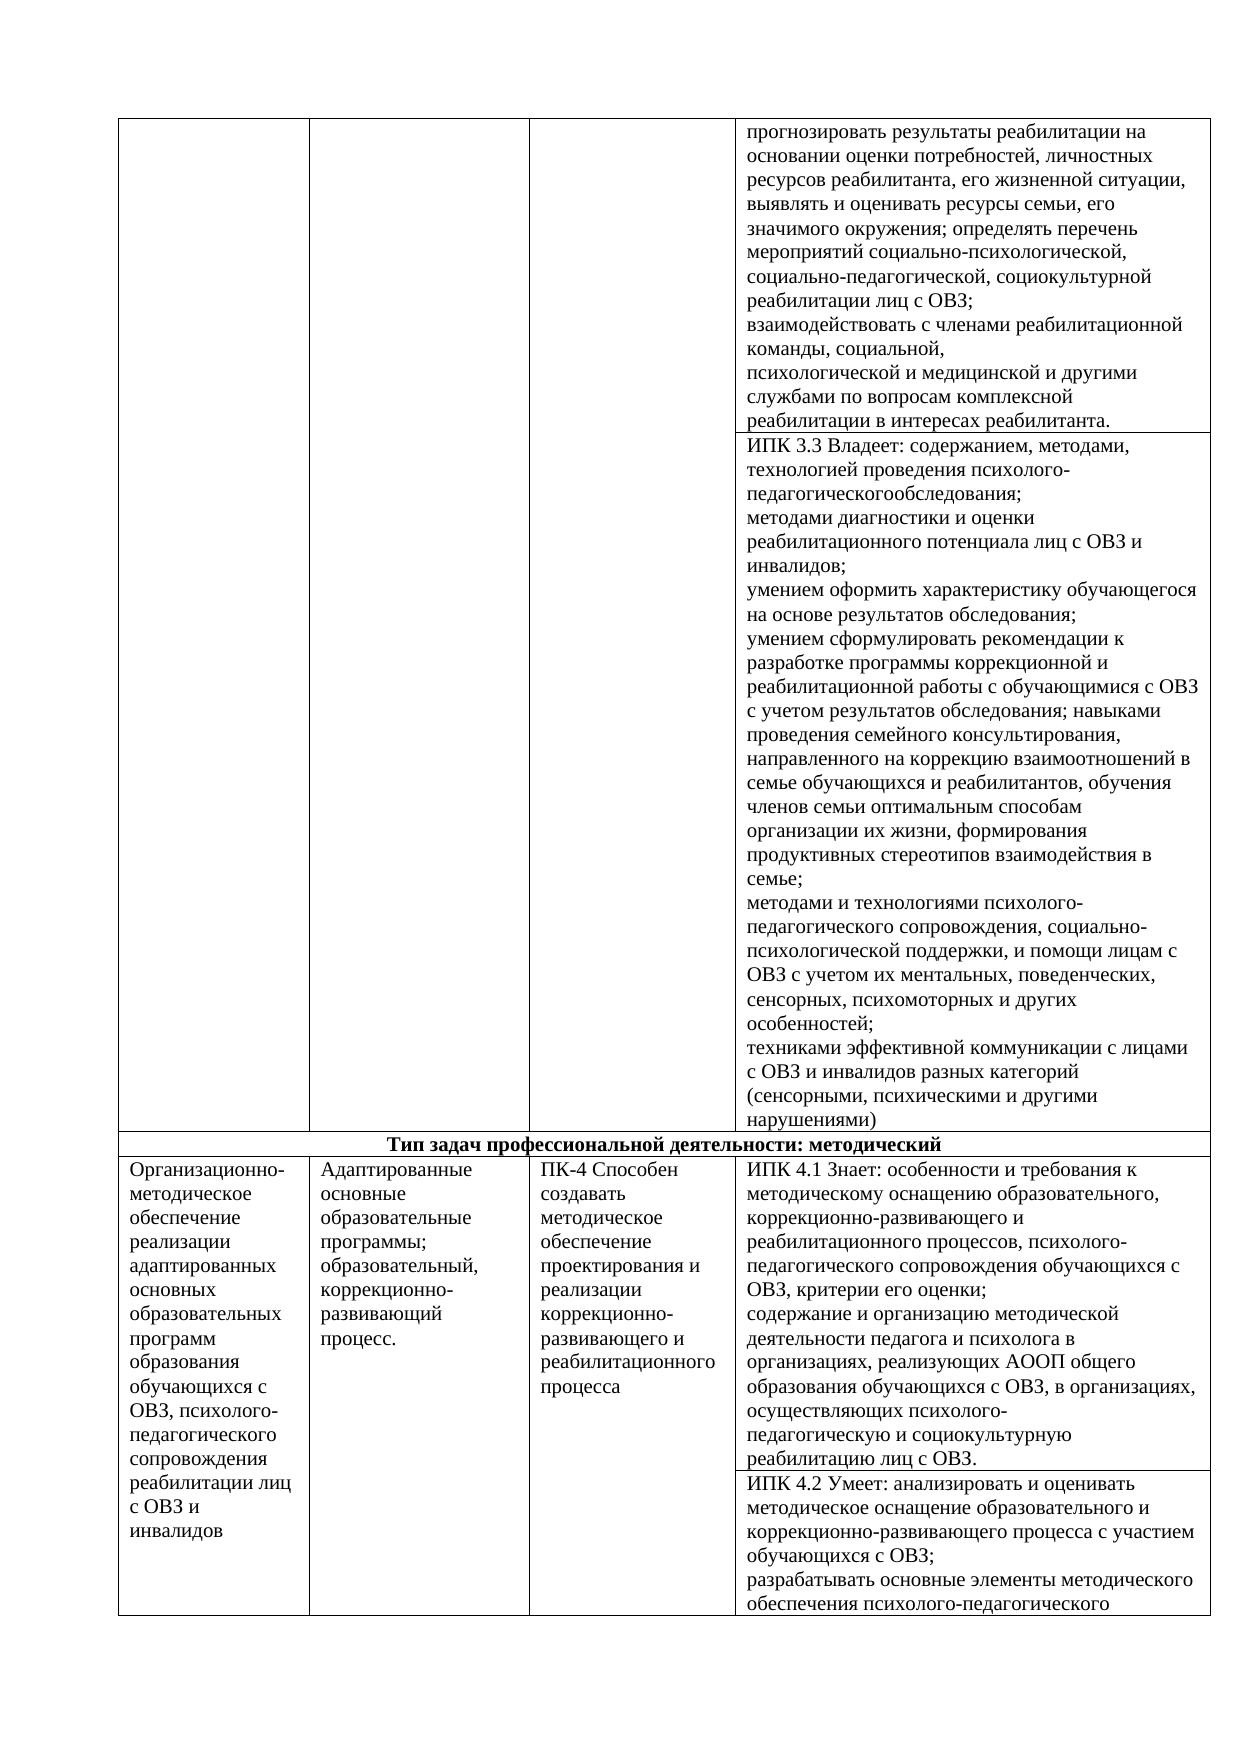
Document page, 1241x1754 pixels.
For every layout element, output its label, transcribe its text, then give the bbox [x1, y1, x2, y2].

table_cell Адаптированные основные образовательные программы; образовательный, коррекционно-развивающий процесс. [310, 1157, 529, 1615]
table_cell ИПК 4.1 Знает: особенности и требования к методическому оснащению образовательного, коррекционно-развивающего и реабилитационного процессов, психолого-педагогического сопровождения обучающихся с ОВЗ, критерии его оценки; содержание и организацию методической деятельности педагога и психолога в организациях, реализующих АООП общего образования обучающихся с ОВЗ, в организациях, осуществляющих психолого- педагогическую и социокультурную реабилитацию лиц с ОВЗ. [736, 1157, 1210, 1470]
table_cell ПК-4 Способен создавать методическое обеспечение проектирования и реализации коррекционно-развивающего и реабилитационного процесса [530, 1157, 735, 1615]
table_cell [736, 119, 1210, 432]
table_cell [736, 1471, 1210, 1615]
table_cell Организационно-методическое обеспечение реализации адаптированных основных образовательных программ образования обучающихся с ОВЗ, психолого-педагогического сопровождения реабилитации лиц с ОВЗ и инвалидов [119, 1157, 309, 1615]
table_cell ИПК 3.3 Владеет: содержанием, методами, технологией проведения психолого-педагогического обследования; методами диагностики и оценки реабилитационного потенциала лиц с ОВЗ и инвалидов; умением оформить характеристику обучающегося на основе результатов обследования; умением сформулировать рекомендации к разработке программы коррекционной и реабилитационной работы с обучающимися с ОВЗ с учетом результатов обследования; навыками проведения семейного консультирования, направленного на коррекцию взаимоотношений в семье обучающихся и реабилитантов, обучения членов семьи оптимальным способам организации их жизни, формирования продуктивных стереотипов взаимодействия в семье; методами и технологиями психолого-педагогического сопровождения, социально-психологической поддержки, и помощи лицам с ОВЗ с учетом их ментальных, поведенческих, сенсорных, психомоторных и других особенностей; техниками эффективной коммуникации с лицами с ОВЗ и инвалидов разных категорий (сенсорными, психическими и другими нарушениями) [736, 433, 1210, 1131]
table_cell Тип задач профессиональной деятельности: методический [119, 1132, 1210, 1156]
